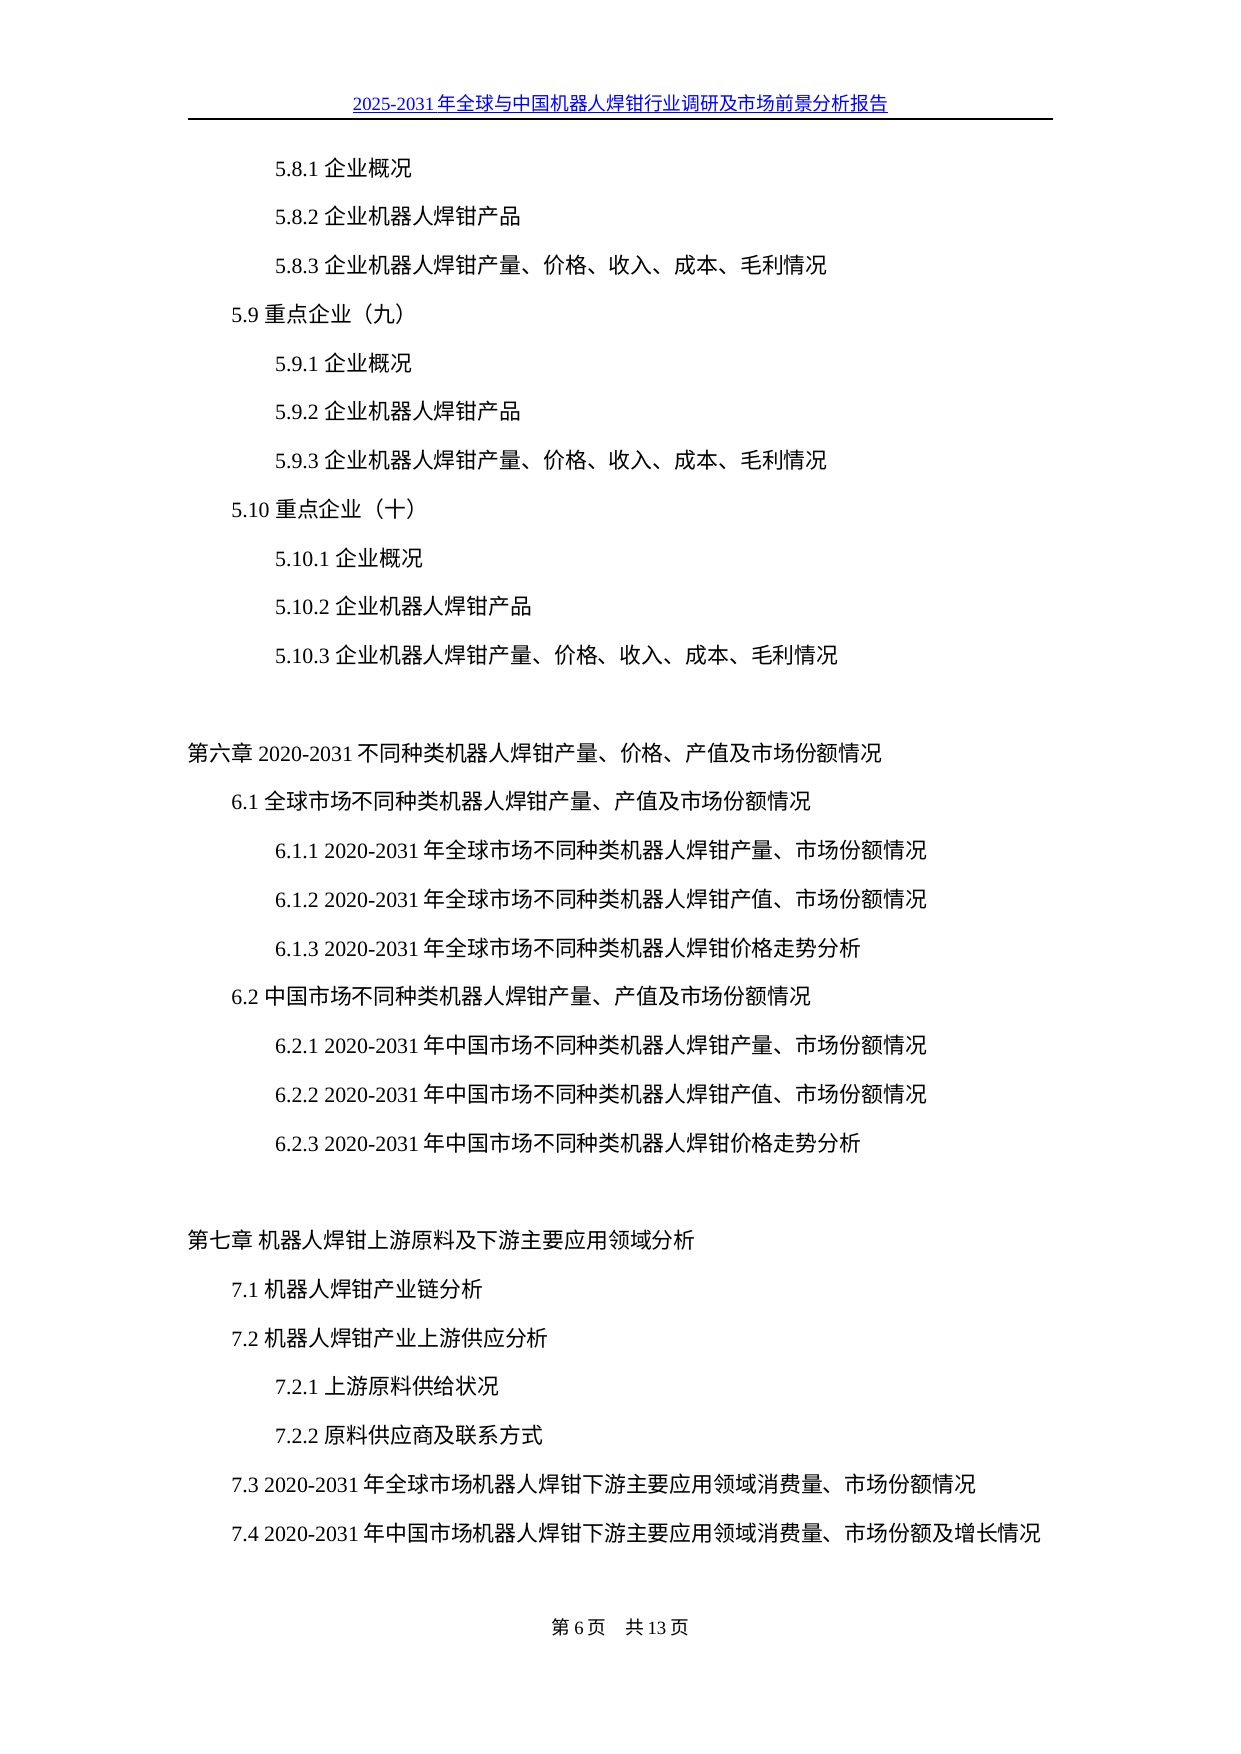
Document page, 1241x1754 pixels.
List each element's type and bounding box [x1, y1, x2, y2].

text [187, 150, 1053, 1548]
